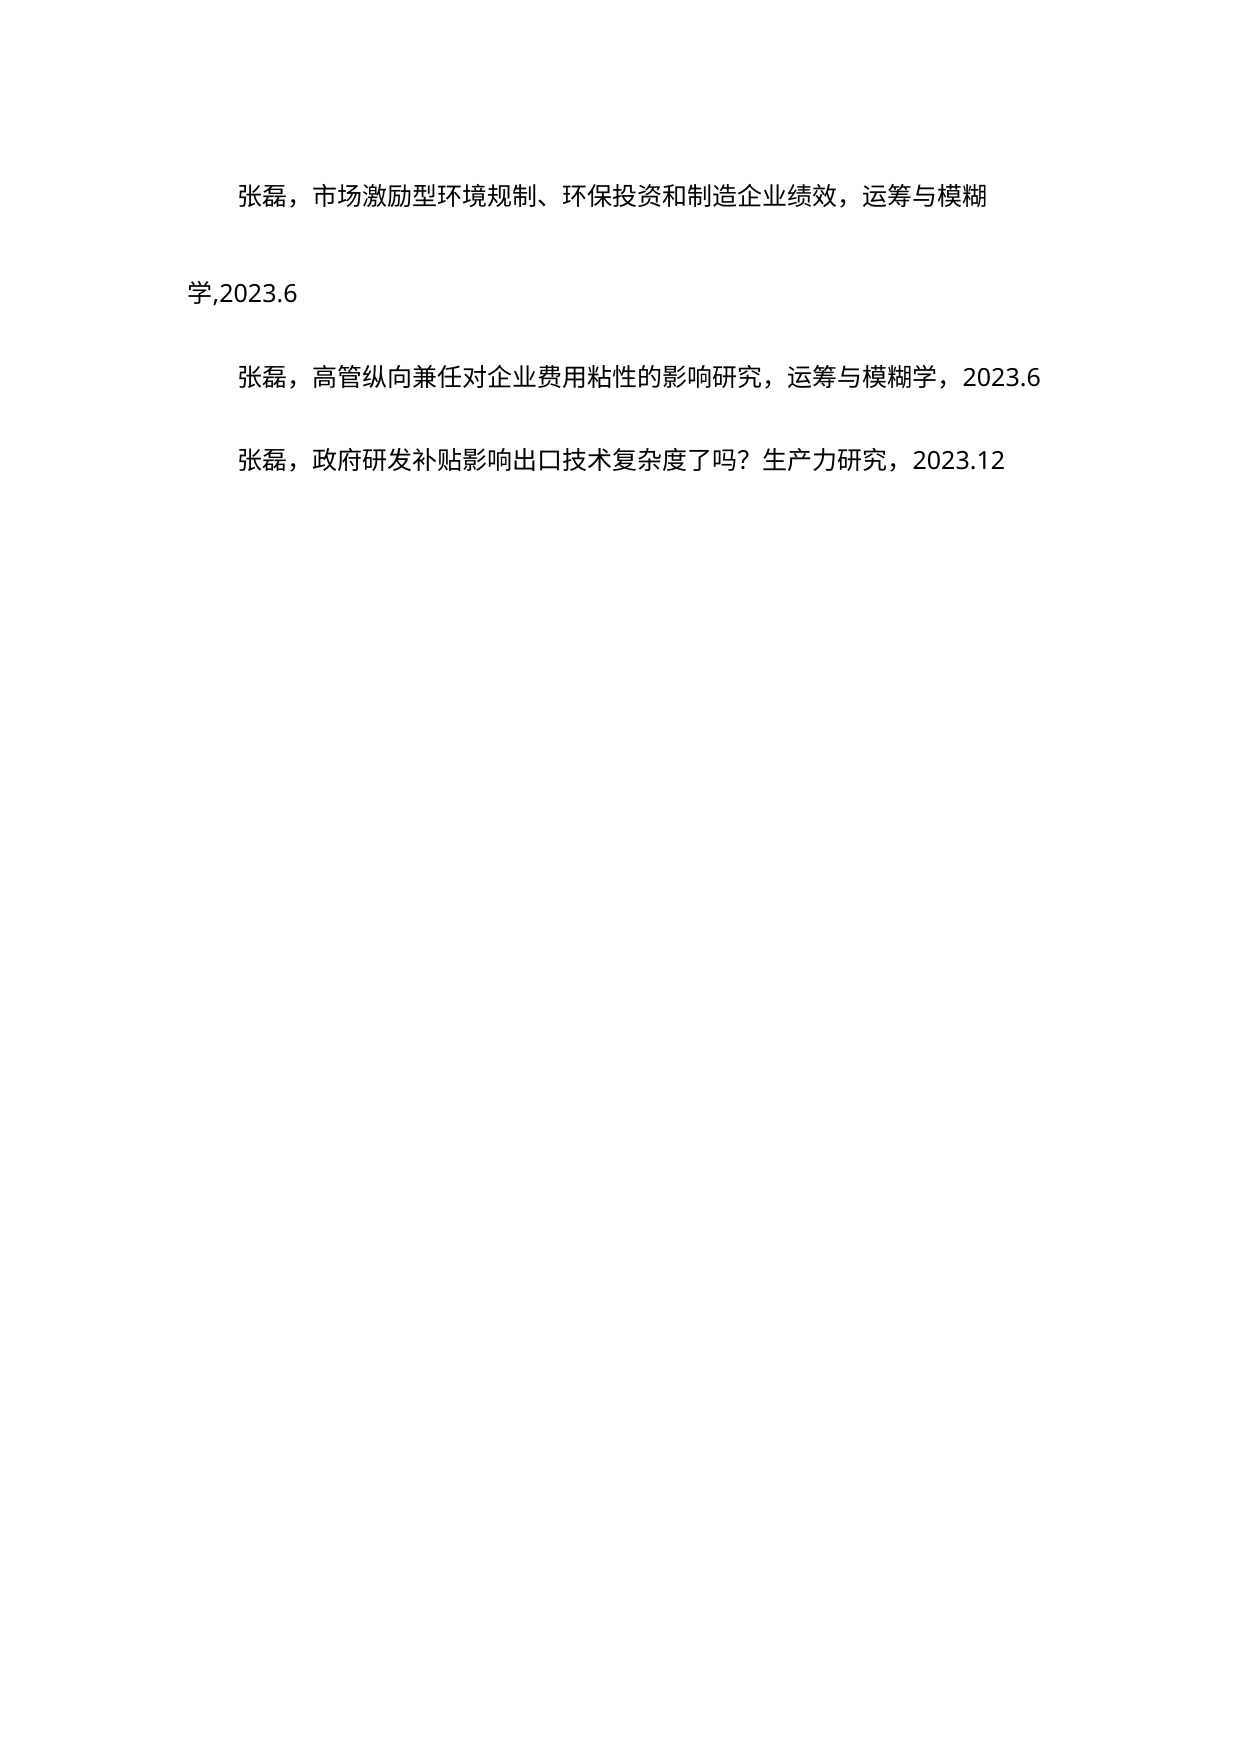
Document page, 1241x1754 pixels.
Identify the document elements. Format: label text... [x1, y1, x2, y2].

text 张磊，政府研发补贴影响出口技术复杂度了吗？生产力研究，2023.12 [187, 426, 1053, 491]
text 张磊，市场激励型环境规制、环保投资和制造企业绩效，运筹与模糊学,2023.6 [187, 162, 1053, 324]
text 张磊，高管纵向兼任对企业费用粘性的影响研究，运筹与模糊学，2023.6 [187, 343, 1053, 408]
